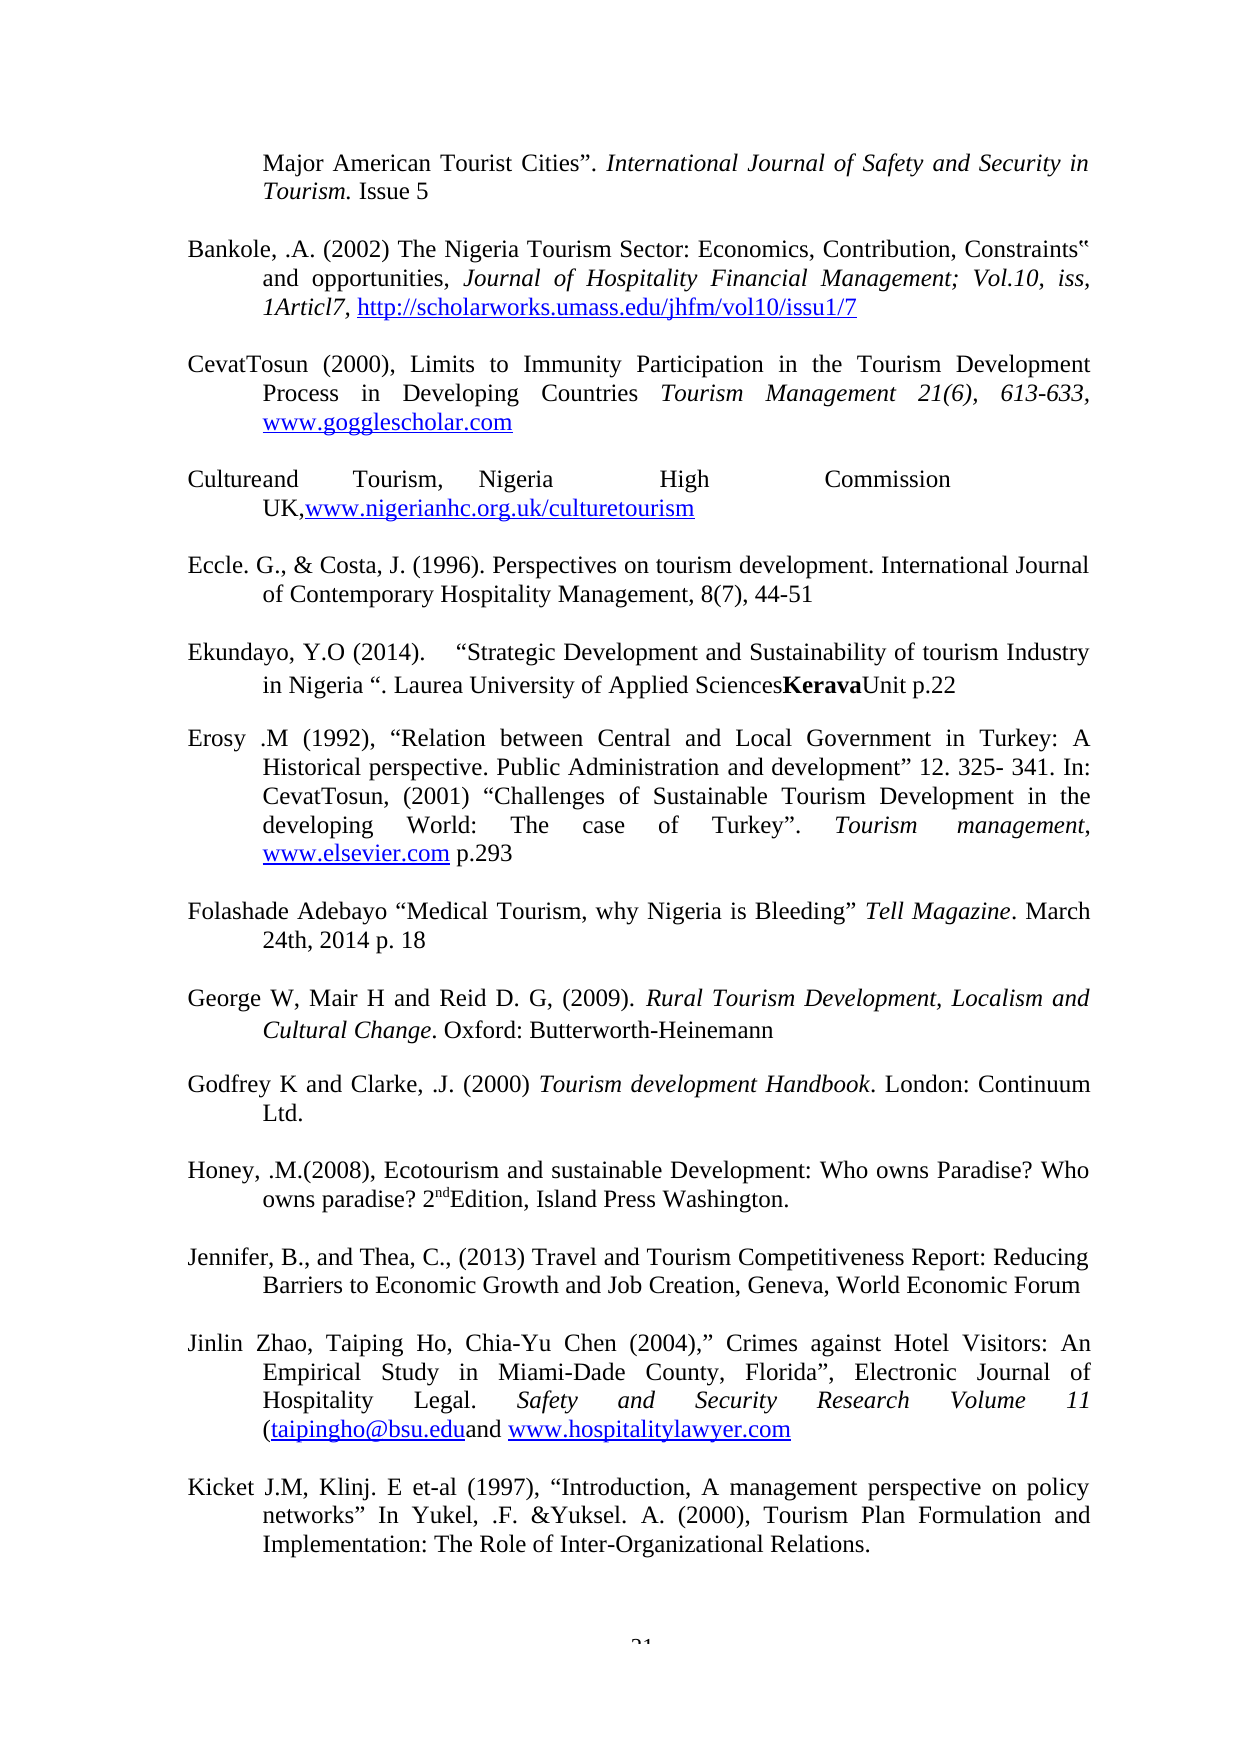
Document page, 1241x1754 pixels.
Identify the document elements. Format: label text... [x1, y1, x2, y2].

text Honey, .M.(2008), Ecotourism and sustainable Development: Who owns Paradise? Who owns paradise? 2ndEdition, Island Press Washington. [187, 1155, 1090, 1213]
text Godfrey K and Clarke, .J. (2000) Tourism development Handbook. London: Continuum Ltd. [187, 1069, 1091, 1127]
text CevatTosun (2000), Limits to Immunity Participation in the Tourism Development Process in Developing Countries Tourism Management 21(6), 613-633, www.gogglescholar.com [187, 349, 1090, 435]
text Eccle. G., & Costa, J. (1996). Perspectives on tourism development. International Journal of Contemporary Hospitality Management, 8(7), 44-51 [187, 550, 1090, 608]
text Major American Tourist Cities”. International Journal of Safety and Security in Tourism. Issue 5 [262, 148, 1132, 205]
text Kicket J.M, Klinj. E et-al (1997), “Introduction, A management perspective on policy networks” In Yukel, .F. &Yuksel. A. (2000), Tourism Plan Formulation and Implementation: The Role of Inter-Organizational Relations. [187, 1472, 1091, 1558]
text Bankole, .A. (2002) The Nigeria Tourism Sector: Economics, Contribution, Constraints‟ and opportunities, Journal of Hospitality Financial Management; Vol.10, iss, 1Articl7, http://scholarworks.umass.edu/jhfm/vol10/issu1/7 [187, 234, 1091, 320]
text Ekundayo, Y.O (2014). “Strategic Development and Sustainability of tourism Industry in Nigeria “. Laurea University of Applied SciencesKeravaUnit p.22 [187, 637, 1091, 699]
text Culture and Tourism, Nigeria High Commission UK,www.nigerianhc.org.uk/culturetourism [187, 464, 1019, 522]
text George W, Mair H and Reid D. G, (2009). Rural Tourism Development, Localism and Cultural Change. Oxford: Butterworth-Heinemann [187, 983, 1090, 1044]
text Jinlin Zhao, Taiping Ho, Chia-Yu Chen (2004),” Crimes against Hotel Visitors: An Empirical Study in Miami-Dade County, Florida”, Electronic Journal of Hospitality Legal. Safety and Security Research Volume 11 (taipingho@bsu.eduand www.hospitalitylawyer.com [187, 1328, 1091, 1443]
text Jennifer, B., and Thea, C., (2013) Travel and Tourism Competitiveness Report: Reducing Barriers to Economic Growth and Job Creation, Geneva, World Economic Forum [187, 1242, 1090, 1299]
text Erosy .M (1992), “Relation between Central and Local Government in Turkey: A Historical perspective. Public Administration and development” 12. 325- 341. In: CevatTosun, (2001) “Challenges of Sustainable Tourism Development in the developing World: The case of Turkey”. Tourism management, www.elsevier.com p.293 [187, 723, 1091, 867]
text Folashade Adebayo “Medical Tourism, why Nigeria is Bleeding” Tell Magazine. March 24th, 2014 p. 18 [187, 896, 1090, 953]
